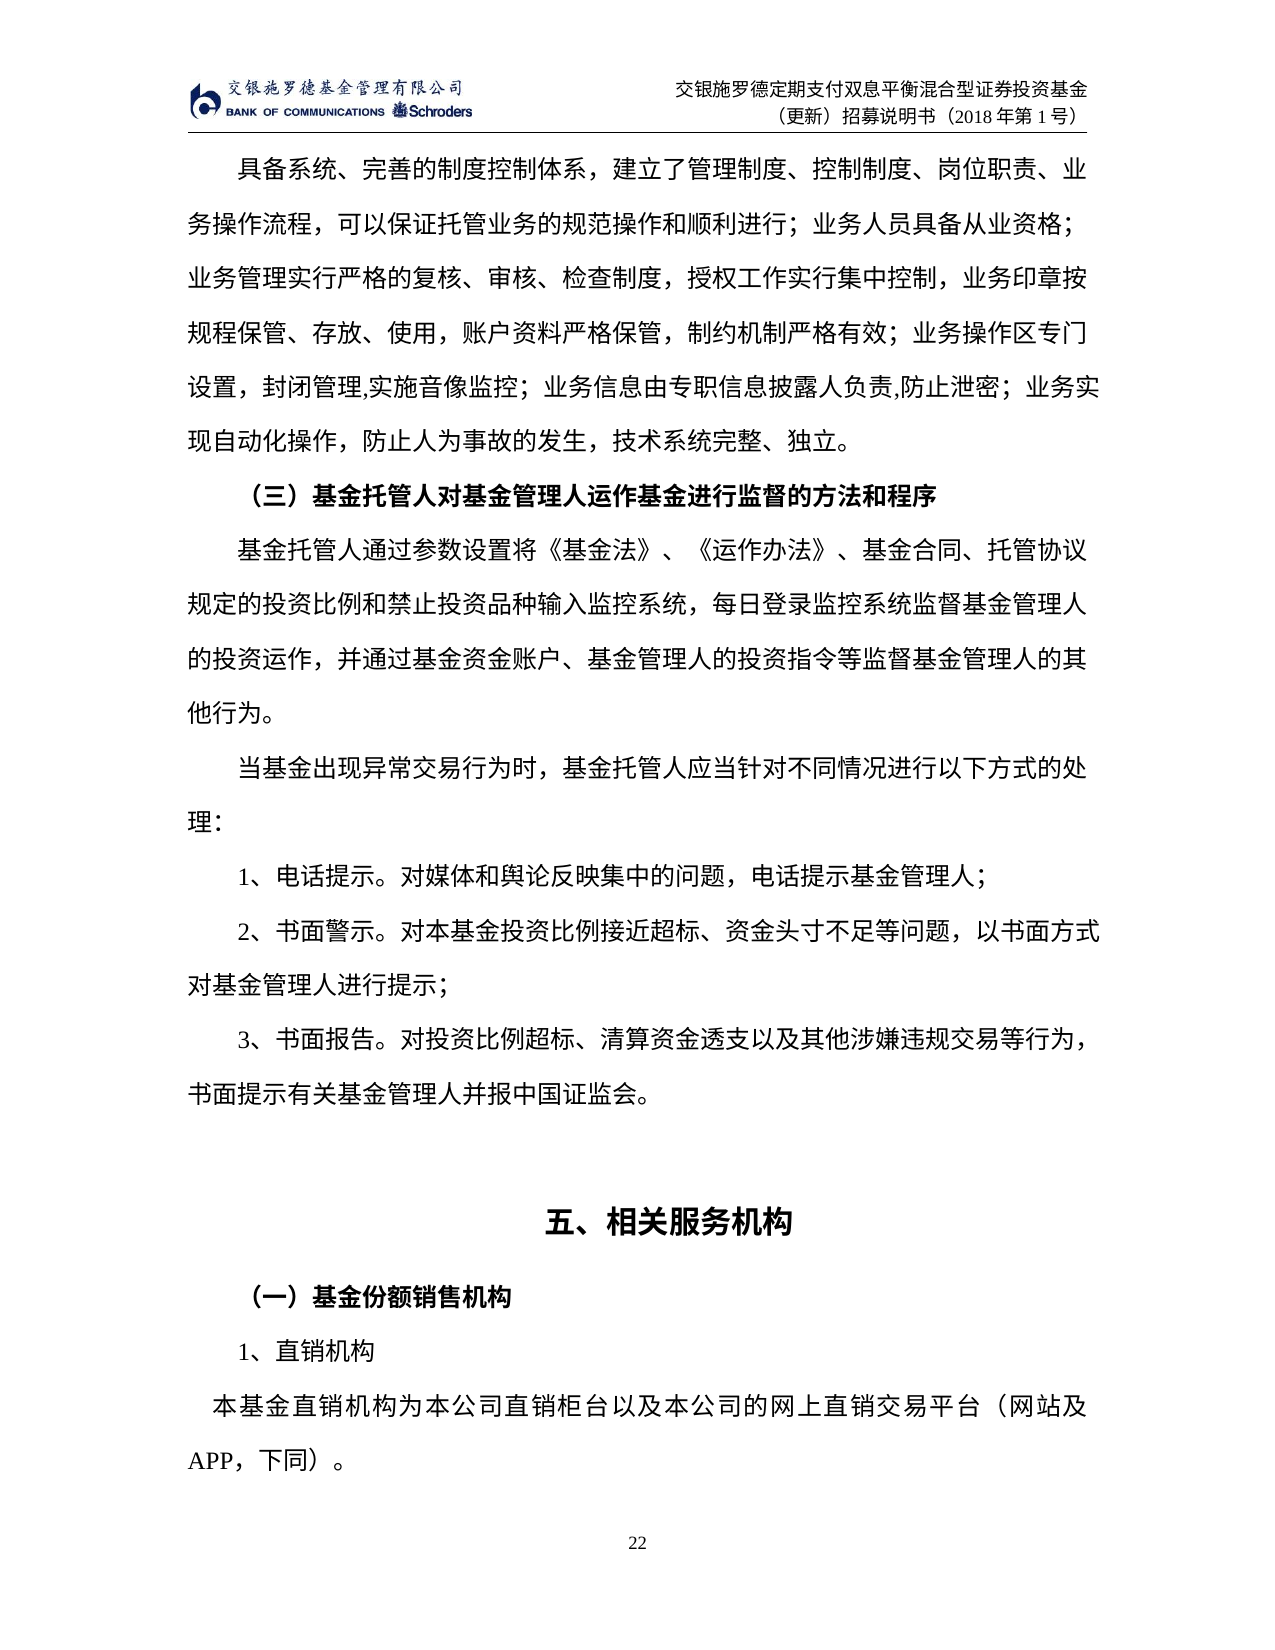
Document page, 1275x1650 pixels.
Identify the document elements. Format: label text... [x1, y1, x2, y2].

text 具备系统、完善的制度控制体系，建立了管理制度、控制制度、岗位职责、业务操作流程，可以保证托管业务的规范操作和顺利进行；业务人员具备从业资格；业务管理实行严格的复核、审核、检查制度，授权工作实行集中控制，业务印章按规程保管、存放、使用，账户资料严格保管，制约机制严格有效；业务操作区专门设置，封闭管理,实施音像监控；业务信息由专职信息披露人负责,防止泄密；业务实现自动化操作，防止人为事故的发生，技术系统完整、独立。 [187, 150, 1106, 458]
text 2、书面警示。对本基金投资比例接近超标、资金头寸不足等问题，以书面方式对基金管理人进行提示； [187, 911, 1106, 1002]
picture [190, 79, 472, 119]
text 1、电话提示。对媒体和舆论反映集中的问题，电话提示基金管理人； [187, 857, 1106, 893]
text 1、直销机构 [187, 1332, 1087, 1368]
text 五、相关服务机构 [187, 1197, 1087, 1242]
text 基金托管人通过参数设置将《基金法》、《运作办法》、基金合同、托管协议规定的投资比例和禁止投资品种输入监控系统，每日登录监控系统监督基金管理人的投资运作，并通过基金资金账户、基金管理人的投资指令等监督基金管理人的其他行为。 [187, 531, 1106, 730]
text 本基金直销机构为本公司直销柜台以及本公司的网上直销交易平台（网站及APP，下同）。 [187, 1386, 1087, 1477]
text 当基金出现异常交易行为时，基金托管人应当针对不同情况进行以下方式的处理： [187, 748, 1106, 839]
text 3、书面报告。对投资比例超标、清算资金透支以及其他涉嫌违规交易等行为，书面提示有关基金管理人并报中国证监会。 [187, 1020, 1106, 1111]
text （一）基金份额销售机构 [187, 1277, 1087, 1313]
text （三）基金托管人对基金管理人运作基金进行监督的方法和程序 [187, 476, 1106, 512]
